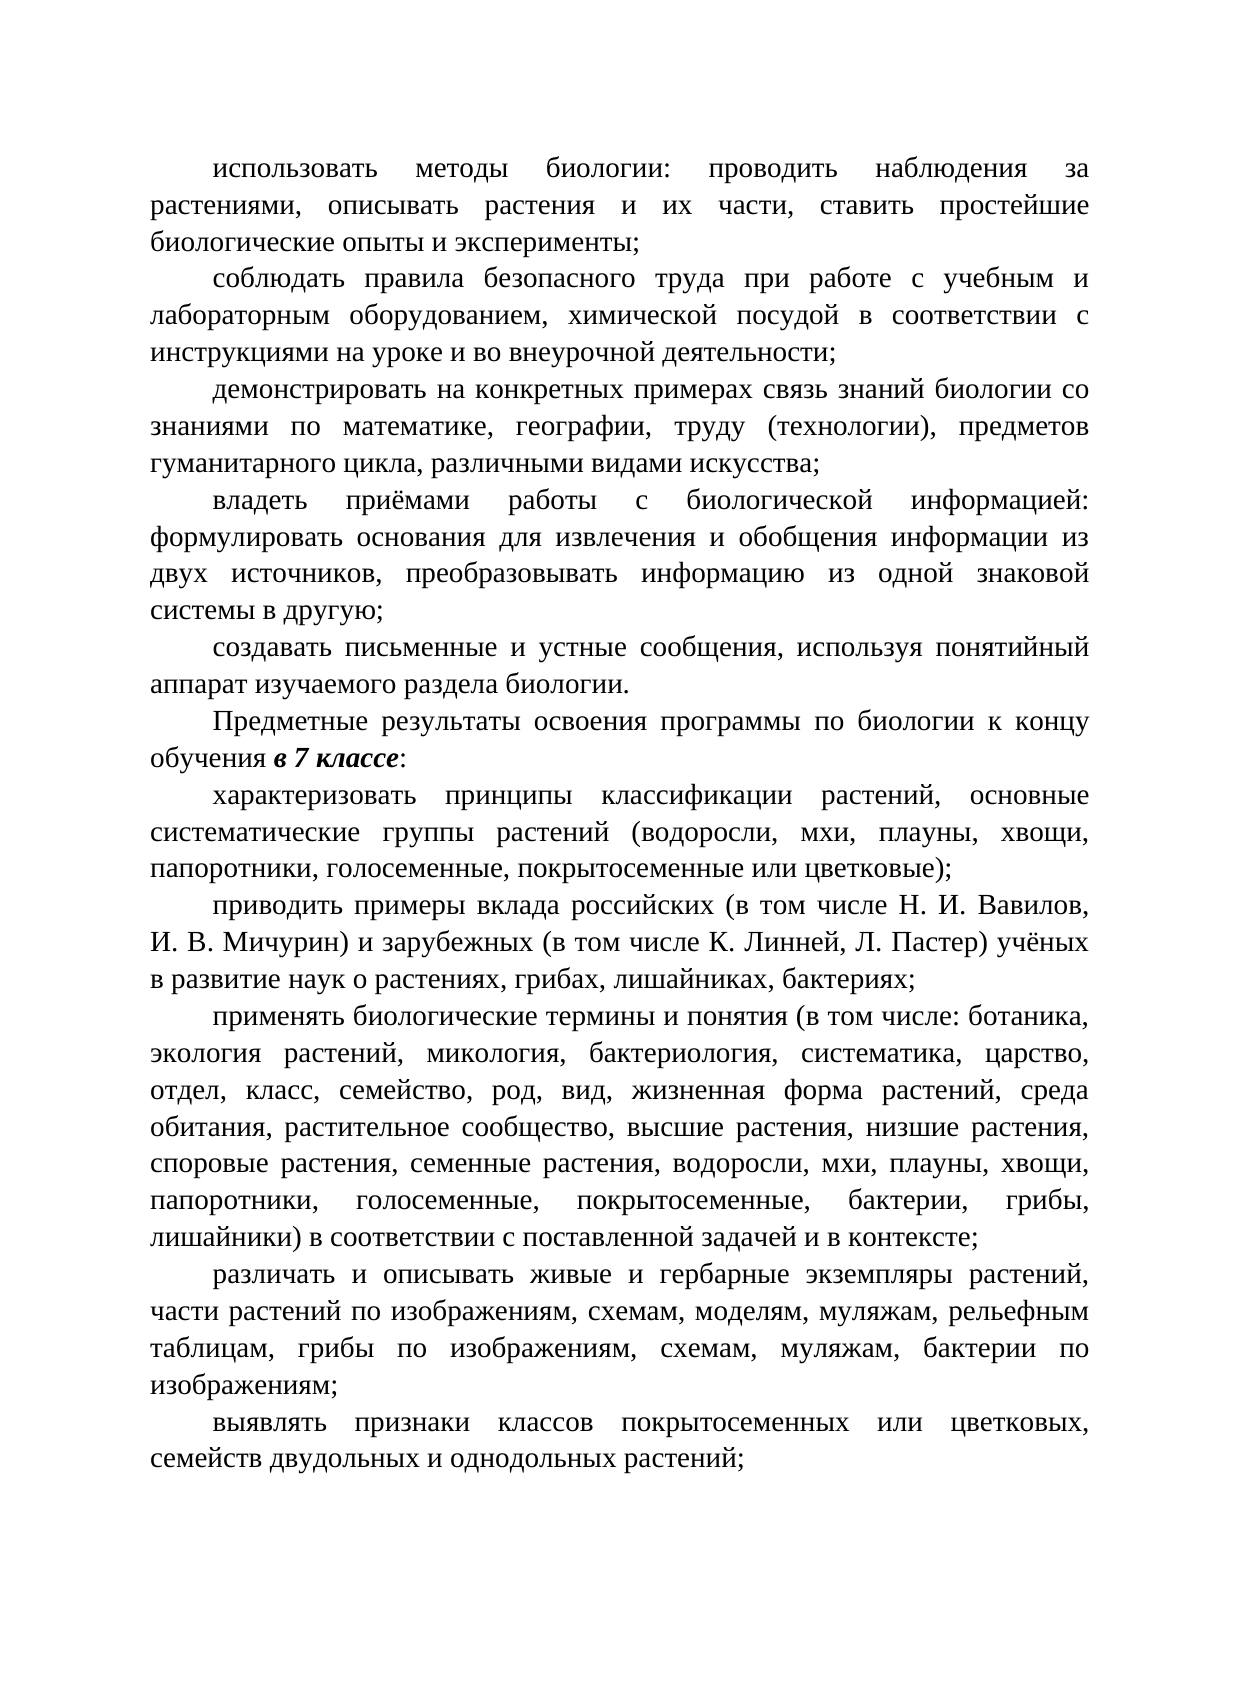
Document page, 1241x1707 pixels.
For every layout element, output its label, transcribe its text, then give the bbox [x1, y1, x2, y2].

text использовать методы биологии: проводить наблюдения за растениями, описывать растения и их части, ставить простейшие биологические опыты и эксперименты; [150, 150, 1090, 257]
text приводить примеры вклада российских (в том числе Н. И. Вавилов, И. В. Мичурин) и зарубежных (в том числе К. Линней, Л. Пастер) учёных в развитие наук о растениях, грибах, лишайниках, бактериях; [150, 887, 1090, 995]
text создавать письменные и устные сообщения, используя понятийный аппарат изучаемого раздела биологии. [150, 629, 1090, 700]
text применять биологические термины и понятия (в том числе: ботаника, экология растений, микология, бактериология, систематика, царство, отдел, класс, семейство, род, вид, жизненная форма растений, среда обитания, растительное сообщество, высшие растения, низшие растения, споровые растения, семенные растения, водоросли, мхи, плауны, хвощи, папоротники, голосеменные, покрытосеменные, бактерии, грибы, лишайники) в соответствии с поставленной задачей и в контексте; [150, 998, 1090, 1253]
text владеть приёмами работы с биологической информацией: формулировать основания для извлечения и обобщения информации из двух источников, преобразовывать информацию из одной знаковой системы в другую; [150, 482, 1090, 626]
text демонстрировать на конкретных примерах связь знаний биологии со знаниями по математике, географии, труду (технологии), предметов гуманитарного цикла, различными видами искусства; [150, 371, 1090, 478]
text различать и описывать живые и гербарные экземпляры растений, части растений по изображениям, схемам, моделям, муляжам, рельефным таблицам, грибы по изображениям, схемам, муляжам, бактерии по изображениям; [150, 1256, 1090, 1400]
text соблюдать правила безопасного труда при работе с учебным и лабораторным оборудованием, химической посудой в соответствии с инструкциями на уроке и во внеурочной деятельности; [150, 261, 1090, 368]
text характеризовать принципы классификации растений, основные систематические группы растений (водоросли, мхи, плауны, хвощи, папоротники, голосеменные, покрытосеменные или цветковые); [150, 777, 1090, 884]
text Предметные результаты освоения программы по биологии к концу обучения в 7 классе: [150, 703, 1090, 773]
text выявлять признаки классов покрытосеменных или цветковых, семейств двудольных и однодольных растений; [150, 1404, 1090, 1474]
